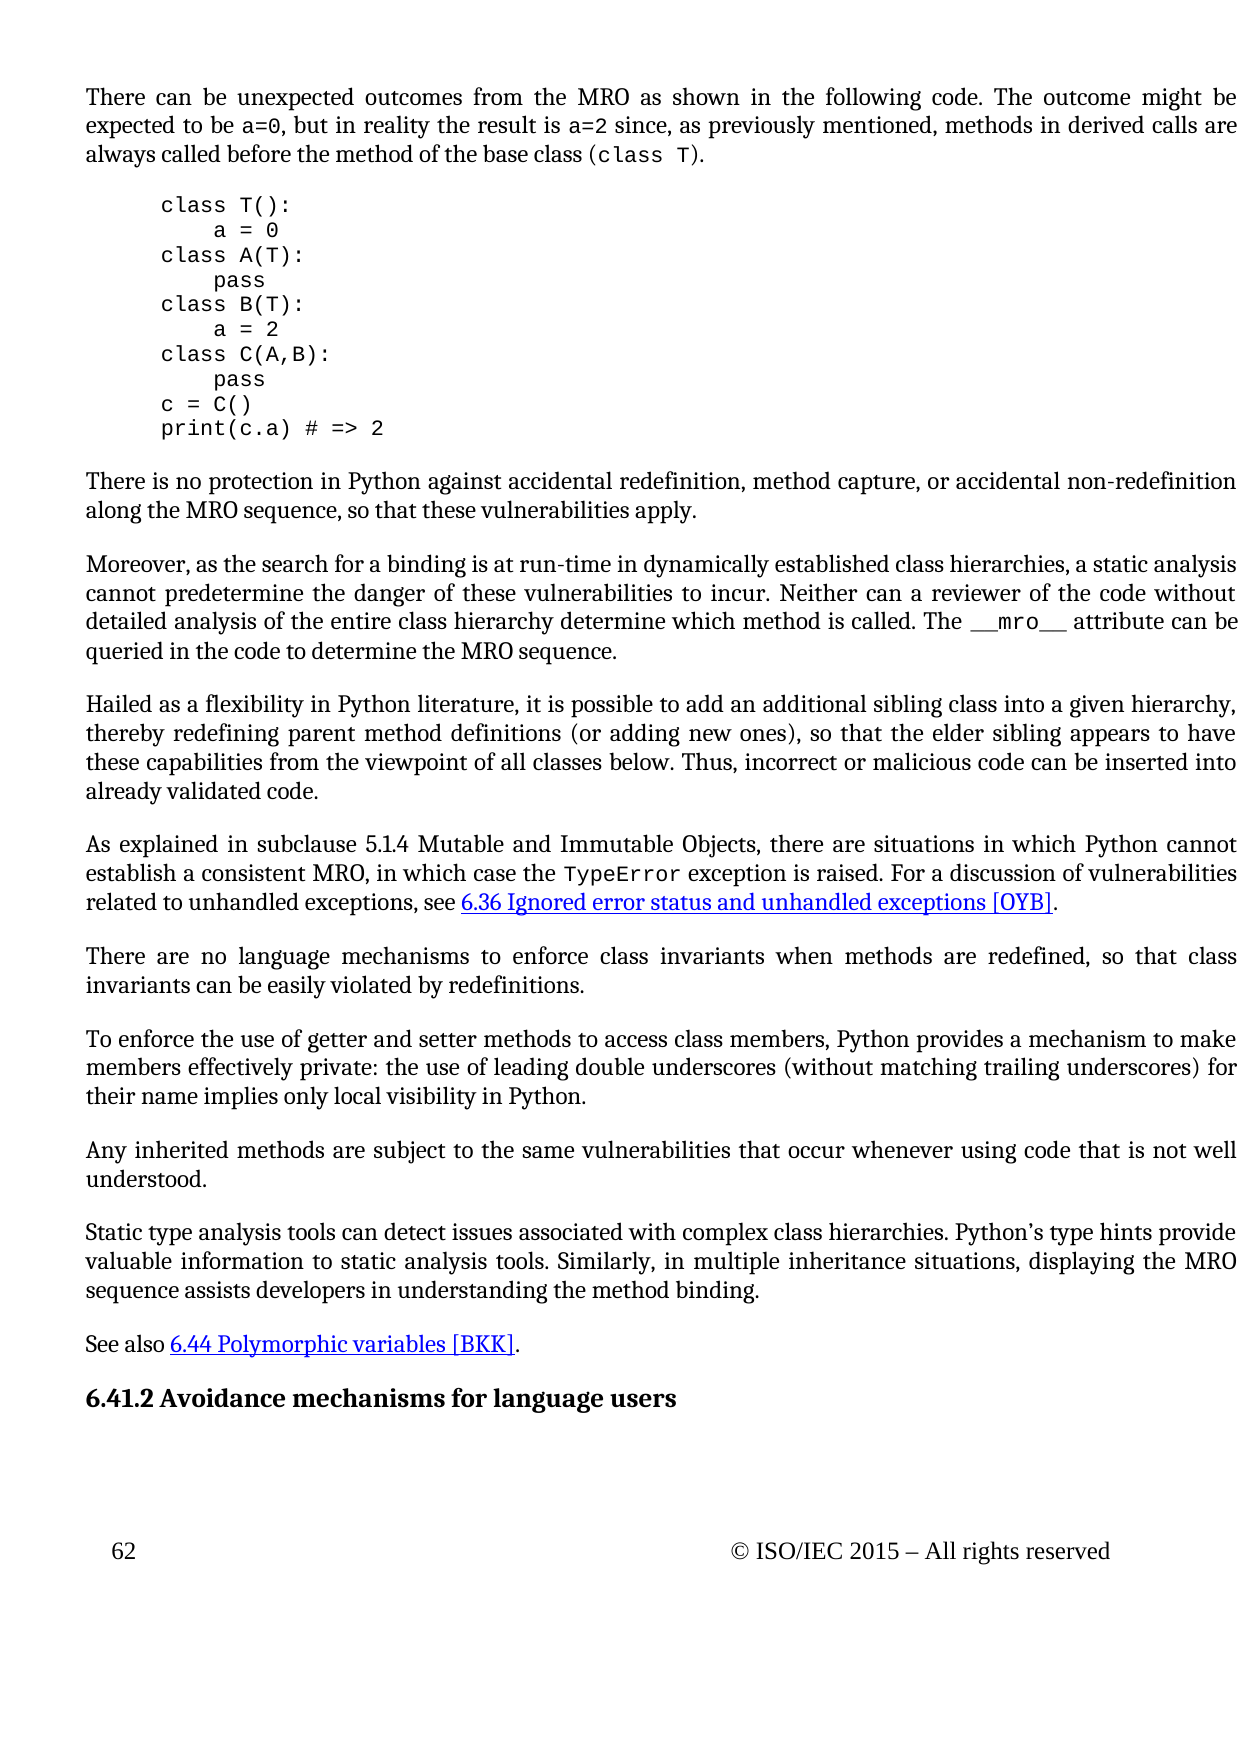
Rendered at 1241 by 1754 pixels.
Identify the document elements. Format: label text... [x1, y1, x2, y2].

text To enforce the use of getter and setter methods to access class members, Python provides a mechanism to make members effectively private: the use of leading double underscores (without matching trailing underscores) for their name implies only local visibility in Python. [86, 1024, 1238, 1111]
text There is no protection in Python against accidental redefinition, method capture, or accidental non-redefinition along the MRO sequence, so that these vulnerabilities apply. [86, 467, 1238, 525]
text class T(): a = 0 class A(T): pass class B(T): a = 2 class C(A,B): pass c = C() print(c.a) # => 2 [161, 194, 1153, 442]
text There can be unexpected outcomes from the MRO as shown in the following code. The outcome might be expected to be a=0, but in reality the result is a=2 since, as previously mentioned, methods in derived calls are always called before the method of the base class (class T). [86, 82, 1238, 169]
text Any inherited methods are subject to the same vulnerabilities that occur whenever using code that is not well understood. [86, 1136, 1238, 1193]
text Hailed as a flexibility in Python literature, it is possible to add an additional sibling class into a given hierarchy, thereby redefining parent method definitions (or adding new ones), so that the elder sibling appears to have these capabilities from the viewpoint of all classes below. Thus, incorrect or malicious code can be inserted into already validated code. [86, 690, 1238, 805]
text Moreover, as the search for a binding is at run-time in dynamically established class hierarchies, a static analysis cannot predetermine the danger of these vulnerabilities to incur. Neither can a reviewer of the code without detailed analysis of the entire class hierarchy determine which method is called. The __mro__ attribute can be queried in the code to determine the MRO sequence. [86, 550, 1238, 665]
text Static type analysis tools can detect issues associated with complex class hierarchies. Python’s type hints provide valuable information to static analysis tools. Similarly, in multiple inheritance situations, displaying the MRO sequence assists developers in understanding the method binding. [86, 1218, 1238, 1304]
text There are no language mechanisms to enforce class invariants when methods are redefined, so that class invariants can be easily violated by redefinitions. [86, 942, 1238, 999]
text See also 6.44 Polymorphic variables [BKK]. [86, 1329, 1238, 1358]
text As explained in subclause 5.1.4 Mutable and Immutable Objects, there are situations in which Python cannot establish a consistent MRO, in which case the TypeError exception is raised. For a discussion of vulnerabilities related to unhandled exceptions, see 6.36 Ignored error status and unhandled exceptions [OYB]. [86, 830, 1238, 917]
subtitle 6.41.2 Avoidance mechanisms for language users [86, 1383, 1238, 1414]
